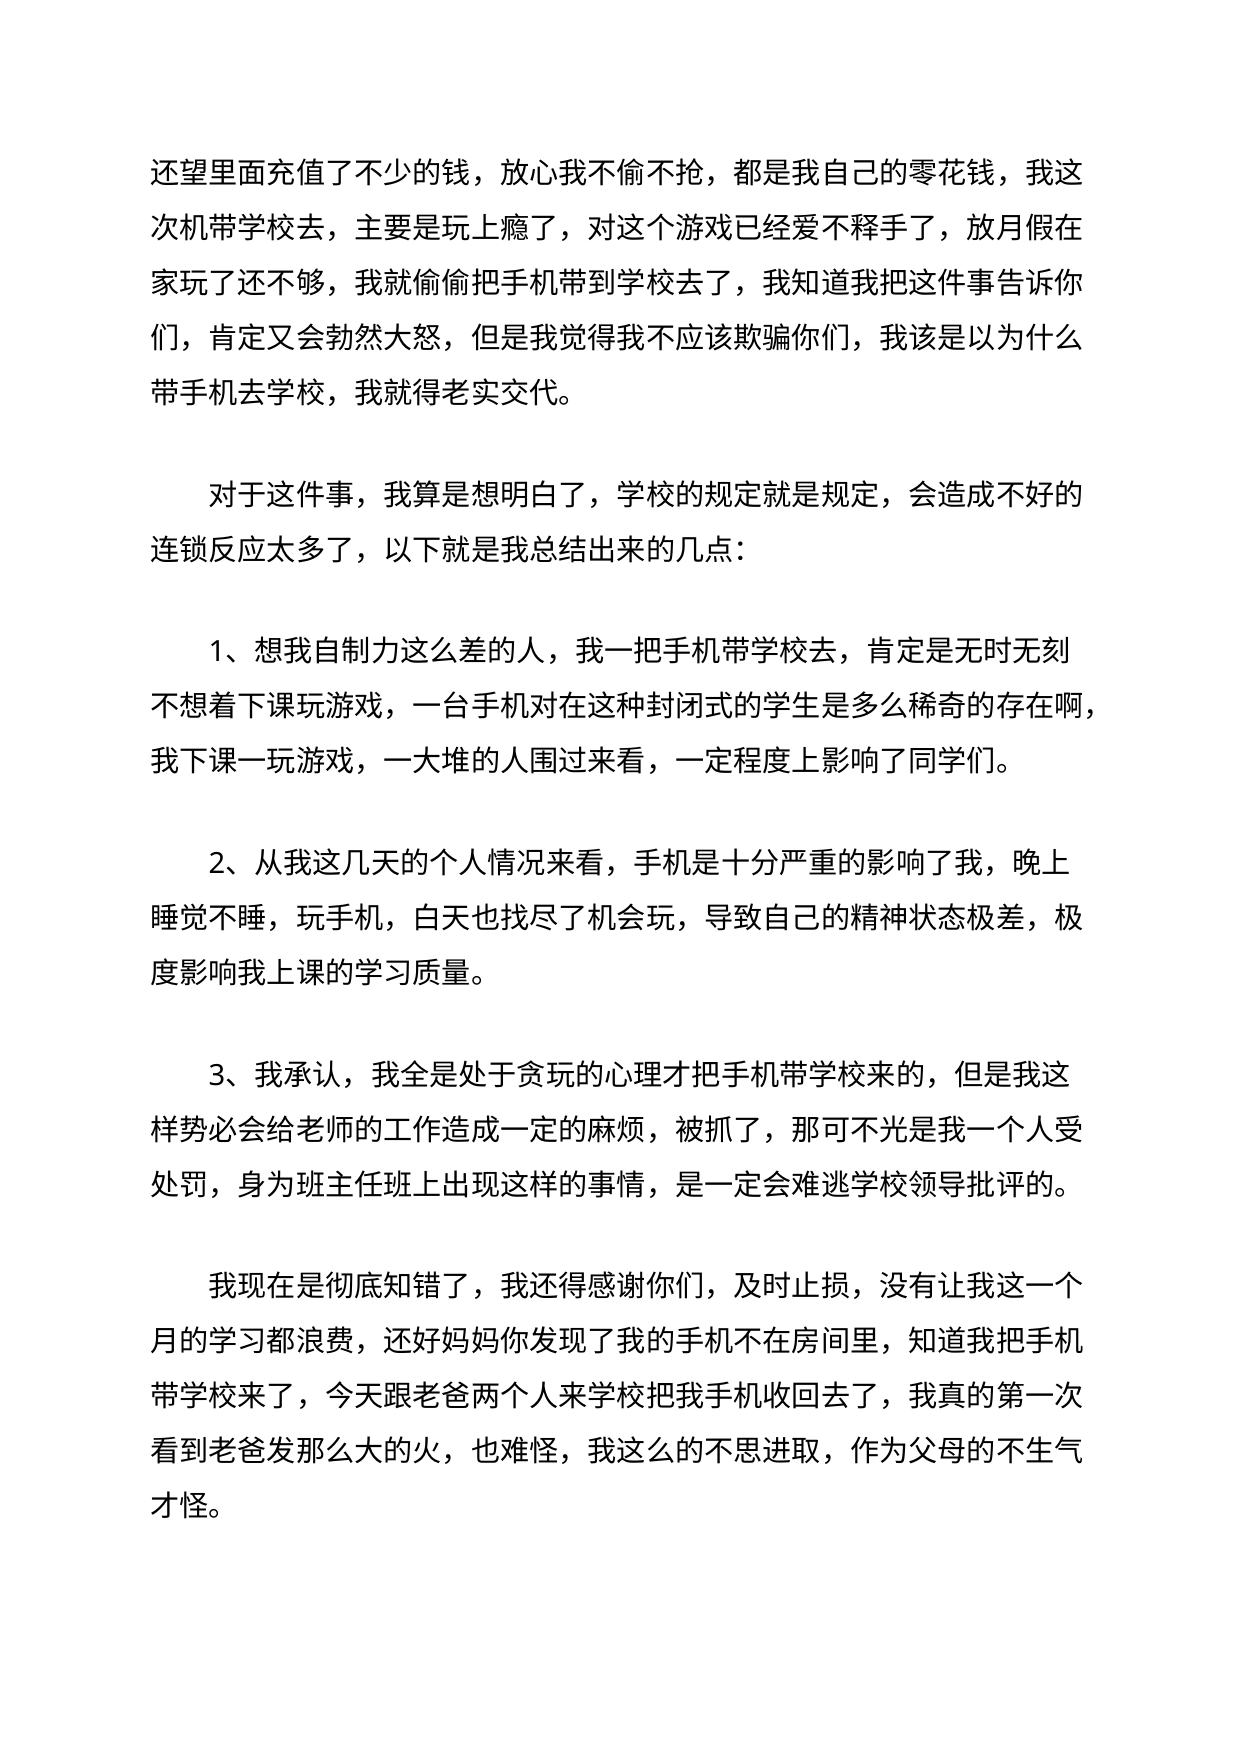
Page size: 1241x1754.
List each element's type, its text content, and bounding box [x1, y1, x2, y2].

text 我现在是彻底知错了，我还得感谢你们，及时止损，没有让我这一个月的学习都浪费，还好妈妈你发现了我的手机不在房间里，知道我把手机带学校来了，今天跟老爸两个人来学校把我手机收回去了，我真的第一次看到老爸发那么大的火，也难怪，我这么的不思进取，作为父母的不生气才怪。 [150, 1263, 1090, 1525]
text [150, 150, 1090, 412]
text 对于这件事，我算是想明白了，学校的规定就是规定，会造成不好的连锁反应太多了，以下就是我总结出来的几点： [150, 471, 1090, 568]
text 2、从我这几天的个人情况来看，手机是十分严重的影响了我，晚上睡觉不睡，玩手机，白天也找尽了机会玩，导致自己的精神状态极差，极度影响我上课的学习质量。 [150, 840, 1090, 992]
text 1、想我自制力这么差的人，我一把手机带学校去，肯定是无时无刻不想着下课玩游戏，一台手机对在这种封闭式的学生是多么稀奇的存在啊，我下课一玩游戏，一大堆的人围过来看，一定程度上影响了同学们。 [150, 628, 1090, 780]
text 3、我承认，我全是处于贪玩的心理才把手机带学校来的，但是我这样势必会给老师的工作造成一定的麻烦，被抓了，那可不光是我一个人受处罚，身为班主任班上出现这样的事情，是一定会难逃学校领导批评的。 [150, 1051, 1090, 1203]
